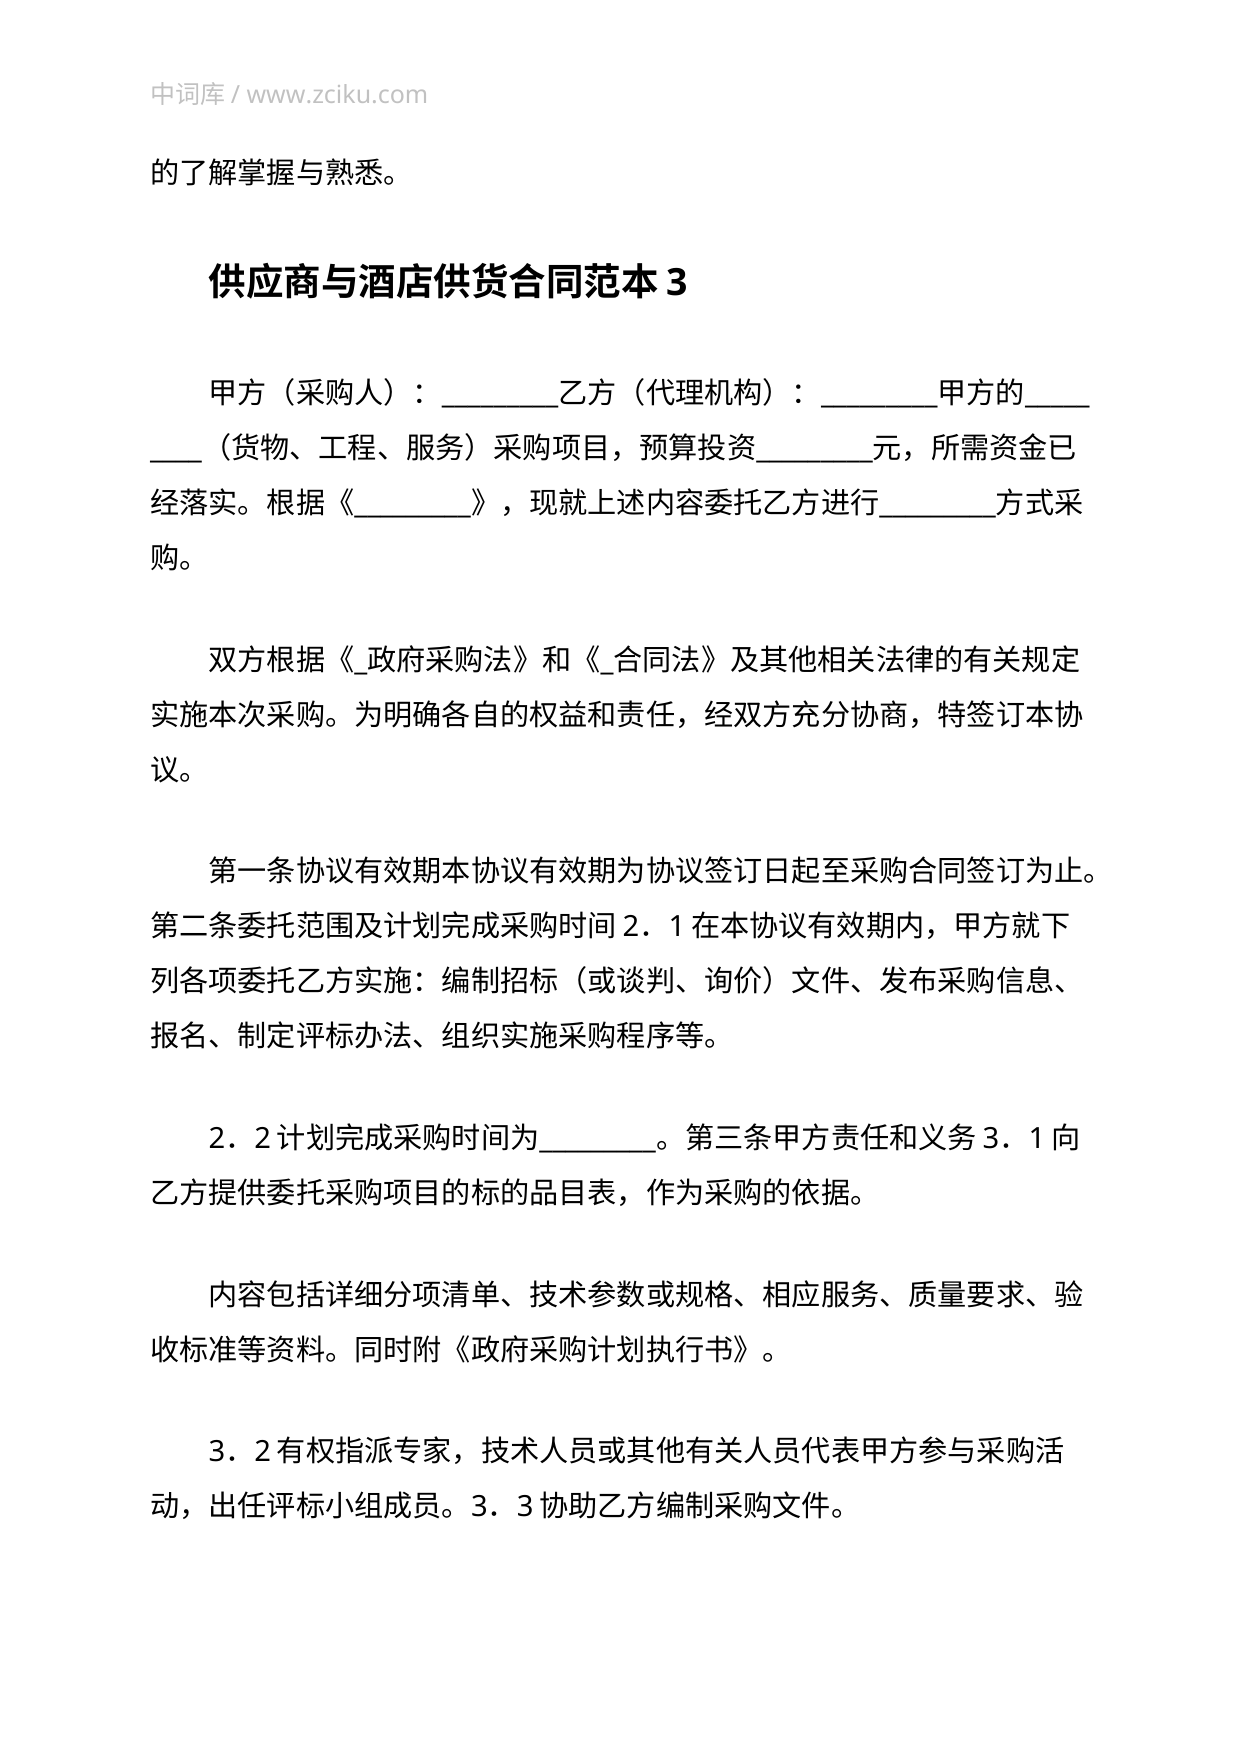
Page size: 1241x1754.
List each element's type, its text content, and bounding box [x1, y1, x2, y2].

text 3．2有权指派专家，技术人员或其他有关人员代表甲方参与采购活动，出任评标小组成员。3．3协助乙方编制采购文件。 [150, 1428, 1090, 1525]
text 甲方（采购人）：_________乙方（代理机构）：_________甲方的_________（货物、工程、服务）采购项目，预算投资_________元，所需资金已经落实。根据《_________》，现就上述内容委托乙方进行_________方式采购。 [150, 369, 1090, 577]
text 双方根据《_政府采购法》和《_合同法》及其他相关法律的有关规定实施本次采购。为明确各自的权益和责任，经双方充分协商，特签订本协议。 [150, 636, 1090, 788]
text 内容包括详细分项清单、技术参数或规格、相应服务、质量要求、验收标准等资料。同时附《政府采购计划执行书》。 [150, 1271, 1090, 1368]
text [150, 150, 1090, 192]
text 供应商与酒店供货合同范本3 [150, 252, 1090, 306]
text 2．2计划完成采购时间为_________。第三条甲方责任和义务3．1向乙方提供委托采购项目的标的品目表，作为采购的依据。 [150, 1114, 1090, 1212]
text 第一条协议有效期本协议有效期为协议签订日起至采购合同签订为止。第二条委托范围及计划完成采购时间2．1在本协议有效期内，甲方就下列各项委托乙方实施：编制招标（或谈判、询价）文件、发布采购信息、报名、制定评标办法、组织实施采购程序等。 [150, 848, 1090, 1055]
